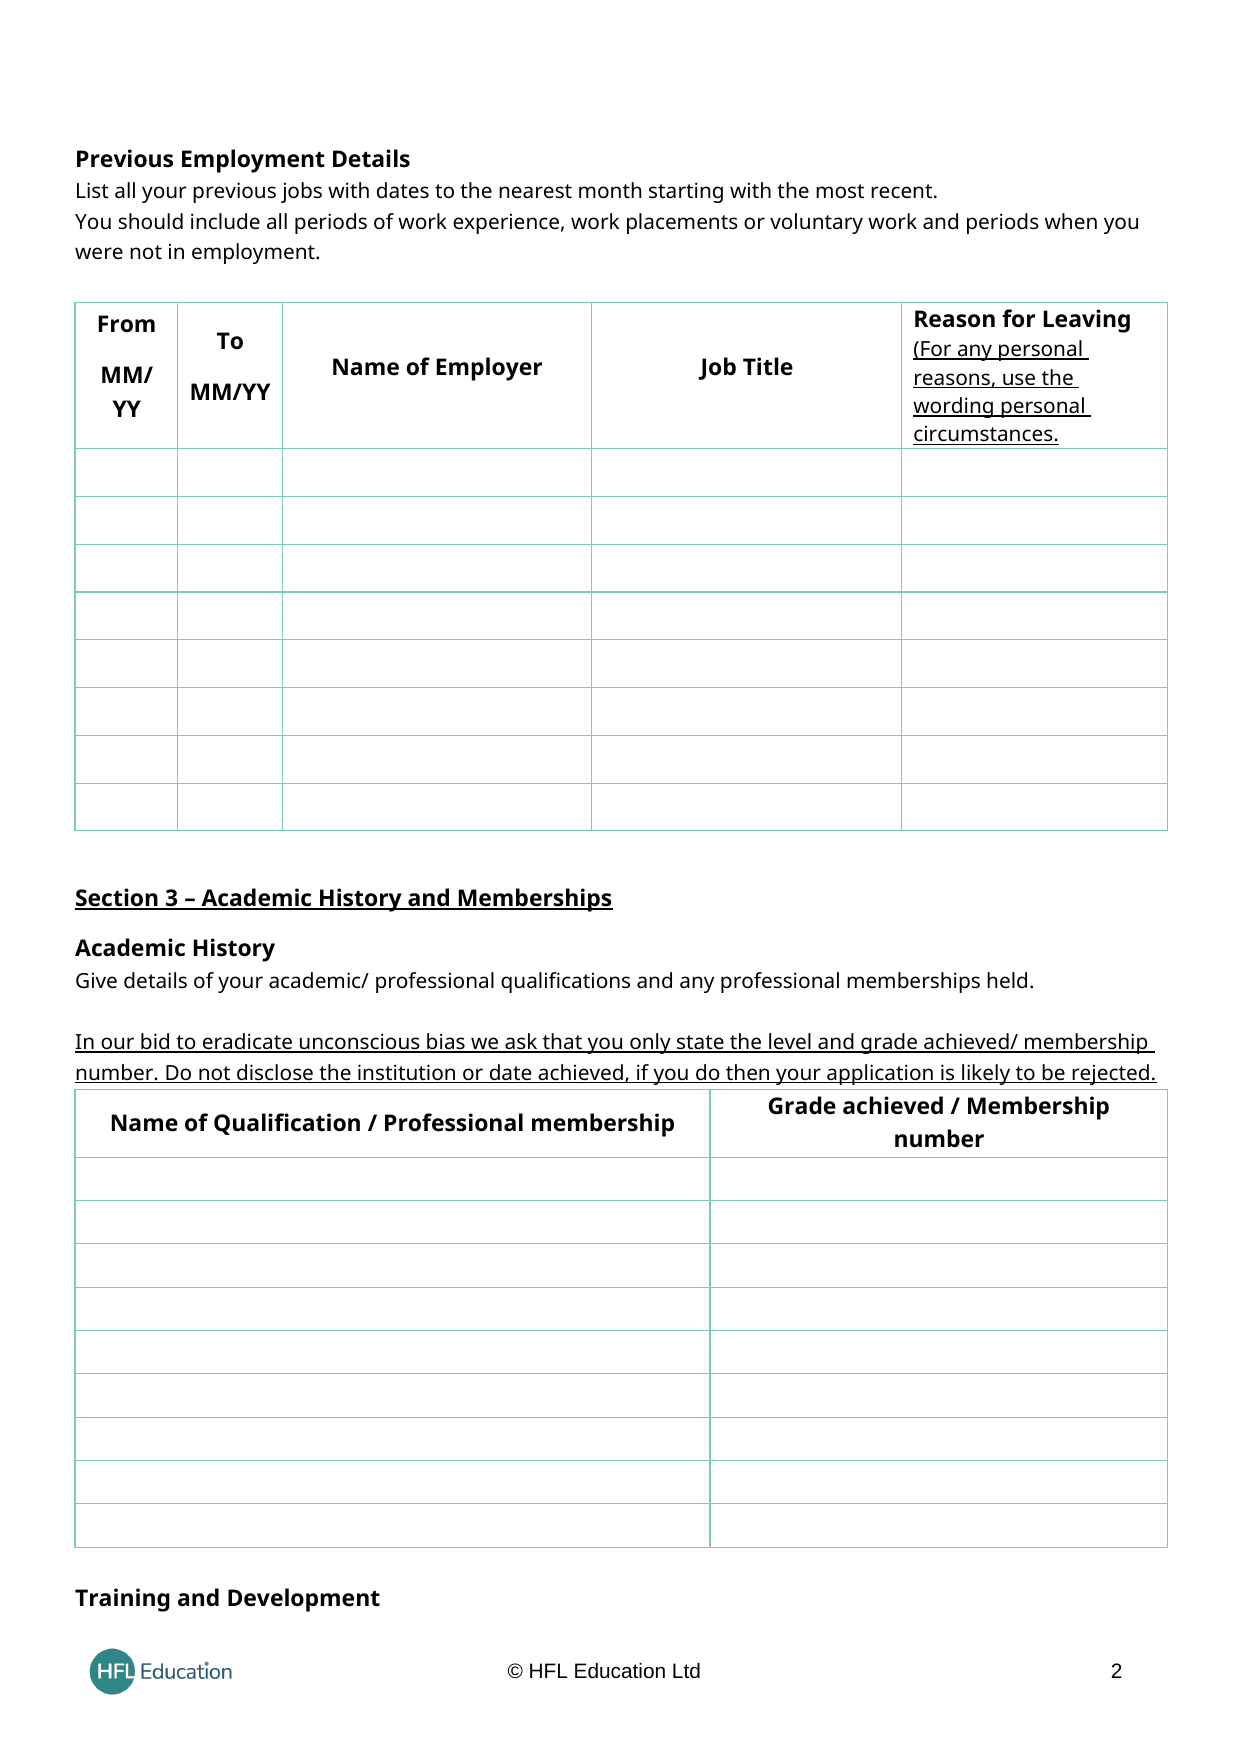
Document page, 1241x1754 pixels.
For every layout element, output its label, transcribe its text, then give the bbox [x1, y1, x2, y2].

table_cell [283, 640, 591, 687]
table_cell [902, 449, 1167, 496]
picture [86, 1644, 235, 1698]
table_cell [178, 593, 282, 639]
table_cell [711, 1418, 1167, 1460]
text Give details of your academic/ professional qualifications and any professional memberships held. [75, 966, 1165, 994]
table_header Name of Qualification / Professional membership [76, 1090, 709, 1157]
table_cell [76, 784, 177, 830]
table_cell [76, 1418, 709, 1460]
table_cell [711, 1244, 1167, 1287]
table_cell [76, 1288, 709, 1330]
table_cell [902, 497, 1167, 543]
table_cell [711, 1158, 1167, 1200]
table_cell [178, 640, 282, 687]
table_cell [76, 688, 177, 735]
table_cell [178, 784, 282, 830]
text Training and Development [75, 1581, 1165, 1613]
table_cell [283, 784, 591, 830]
table_cell [711, 1461, 1167, 1503]
table_cell [592, 640, 901, 687]
table_cell [592, 497, 901, 543]
table_cell [283, 449, 591, 496]
table_cell [592, 449, 901, 496]
table_cell [76, 545, 177, 591]
table_cell [711, 1504, 1167, 1547]
text You should include all periods of work experience, work placements or voluntary work and periods when you were not in employment. [75, 207, 1165, 266]
table_cell [76, 593, 177, 639]
text List all your previous jobs with dates to the nearest month starting with the most recent. [75, 176, 1165, 205]
table_cell [902, 736, 1167, 783]
table_cell [592, 688, 901, 735]
table_cell [283, 688, 591, 735]
table_cell [902, 545, 1167, 591]
table_header Grade achieved / Membership number [711, 1090, 1167, 1157]
table_cell [76, 1244, 709, 1287]
table_cell [76, 497, 177, 543]
table_cell [902, 784, 1167, 830]
table_cell [711, 1288, 1167, 1330]
table_cell [178, 497, 282, 543]
table_cell [711, 1201, 1167, 1243]
table_cell [76, 1158, 709, 1200]
table_cell [178, 688, 282, 735]
table_cell [178, 545, 282, 591]
table_cell [283, 593, 591, 639]
table_cell [902, 593, 1167, 639]
table_cell [283, 545, 591, 591]
table_header To MM/YY [178, 303, 282, 448]
table_cell [283, 497, 591, 543]
text Previous Employment Details [75, 142, 1165, 174]
text Section 3 – Academic History and Memberships [75, 882, 1165, 913]
table_cell [76, 1374, 709, 1417]
table_cell [76, 1331, 709, 1373]
table_cell [711, 1374, 1167, 1417]
table_cell [76, 449, 177, 496]
table_cell [76, 736, 177, 783]
table_cell [76, 1201, 709, 1243]
table_cell [76, 640, 177, 687]
table_cell [76, 1461, 709, 1503]
table_cell [178, 736, 282, 783]
table_cell [902, 640, 1167, 687]
table_cell [76, 1504, 709, 1547]
table_cell [592, 545, 901, 591]
table_header Name of Employer [283, 303, 591, 448]
text In our bid to eradicate unconscious bias we ask that you only state the level and grade achieved/ membership number. Do not disclose the institution or date achieved, if you do then your application is likely to be rejected. [75, 1027, 1165, 1086]
table_cell [283, 736, 591, 783]
table_cell [178, 449, 282, 496]
table_cell [592, 593, 901, 639]
table_header Reason for Leaving (For any personal reasons, use the wording personal circumstances. [902, 303, 1167, 448]
table_cell [902, 688, 1167, 735]
table_header From MM/YY [76, 303, 177, 448]
table_cell [592, 736, 901, 783]
table_header Job Title [592, 303, 901, 448]
table_cell [592, 784, 901, 830]
table_cell [711, 1331, 1167, 1373]
text Academic History [75, 932, 1165, 963]
